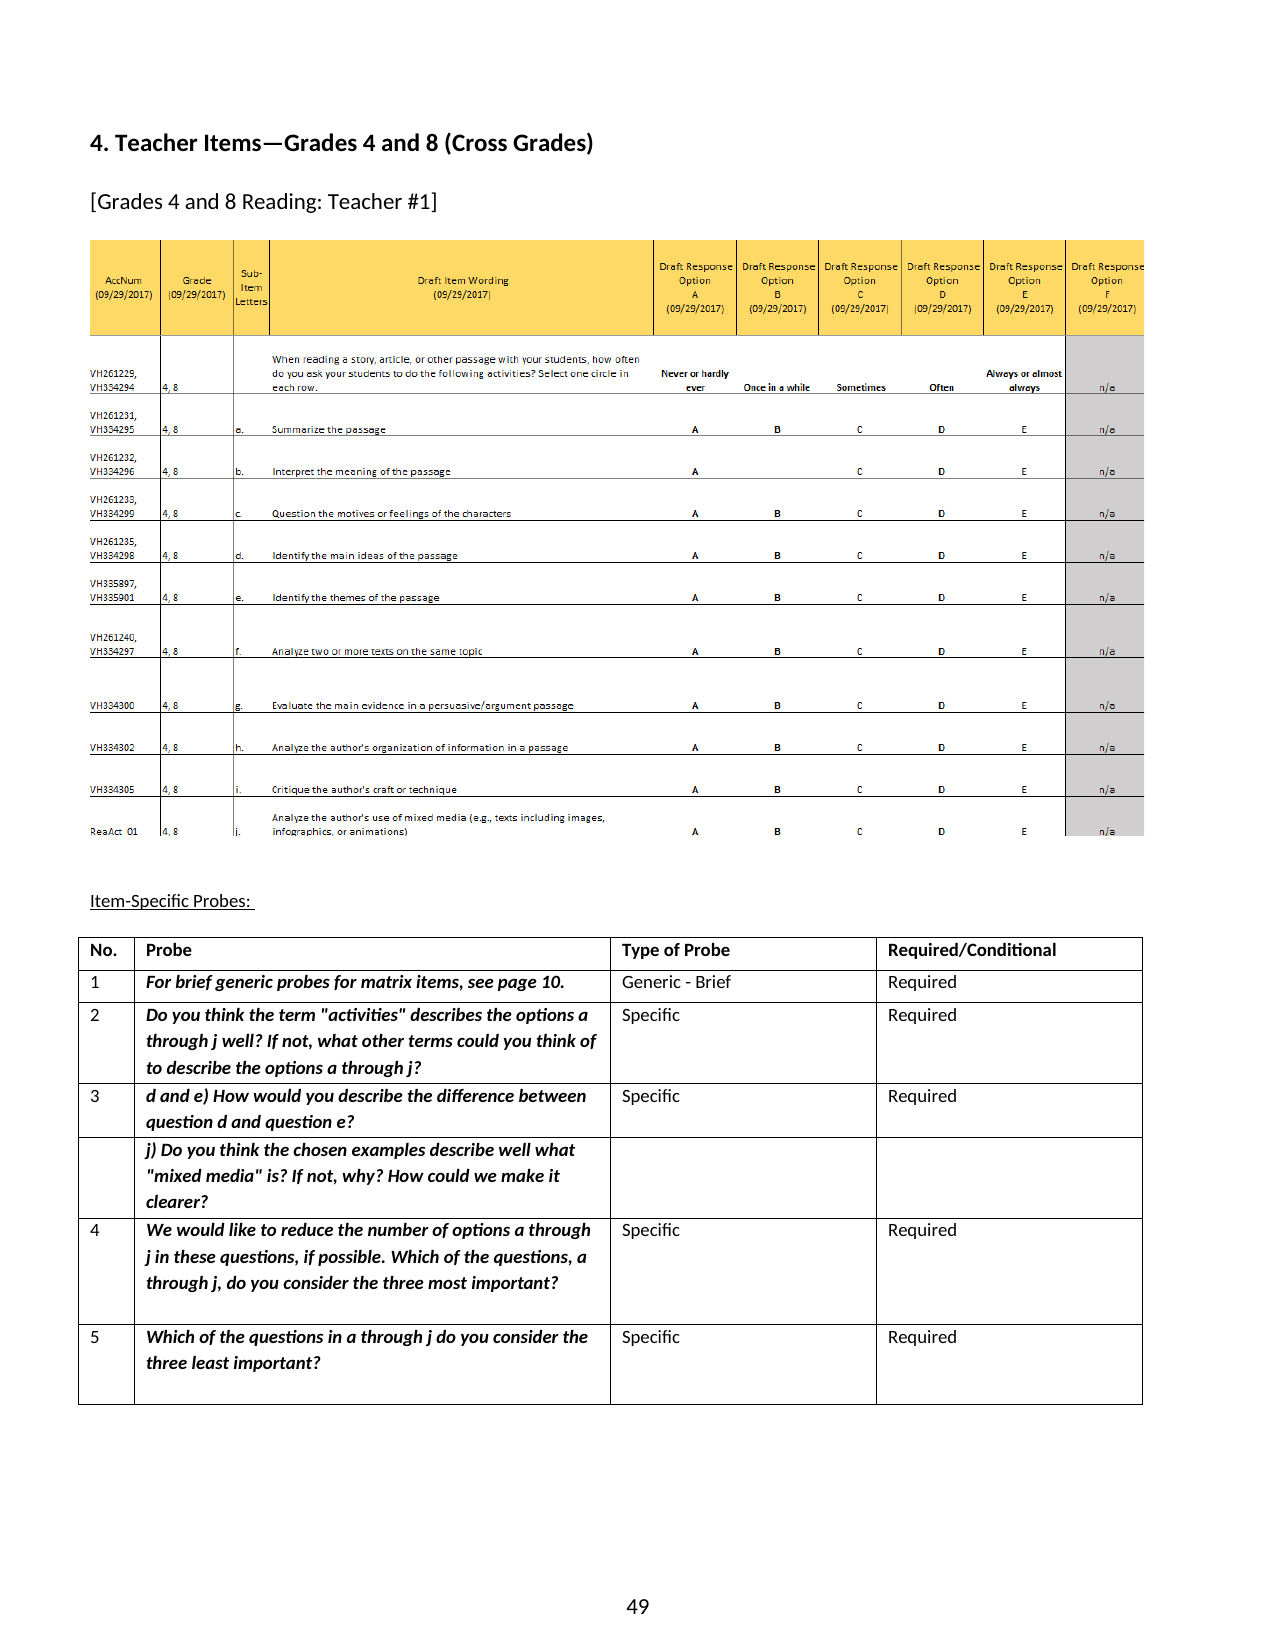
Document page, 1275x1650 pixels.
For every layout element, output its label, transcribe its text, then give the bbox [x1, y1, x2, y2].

table_cell Do you think the term "activities" describes the options a through j well? If not, what other terms could you think of to describe the options a through j? [135, 1003, 610, 1083]
text 4. Teacher Items—Grades 4 and 8 (Cross Grades) [90, 127, 1185, 158]
table_cell Required [877, 1325, 1142, 1404]
table_cell For brief generic probes for matrix items, see page 10. [135, 971, 610, 1002]
table_cell Required [877, 1003, 1142, 1083]
table_cell Required [877, 1219, 1142, 1324]
table_header Probe [135, 938, 610, 969]
table_cell 4 [79, 1219, 134, 1324]
text [Grades 4 and 8 Reading: Teacher #1] [90, 187, 1185, 216]
text Item-Specific Probes: [90, 889, 1185, 912]
table_cell 3 [79, 1084, 134, 1137]
table_cell 2 [79, 1003, 134, 1083]
table_header Type of Probe [611, 938, 876, 969]
table_cell 1 [79, 971, 134, 1002]
table_cell We would like to reduce the number of options a through j in these questions, if possible. Which of the questions, a through j, do you consider the three most important? [135, 1219, 610, 1324]
table_cell Specific [611, 1003, 876, 1083]
table_cell Required [877, 1084, 1142, 1137]
table_cell Specific [611, 1325, 876, 1404]
table_cell Specific [611, 1219, 876, 1324]
picture [90, 240, 1145, 836]
table_header Required/Conditional [877, 938, 1142, 969]
table_cell d and e) How would you describe the difference between question d and question e? [135, 1084, 610, 1137]
table_header No. [79, 938, 134, 969]
table_cell 5 [79, 1325, 134, 1404]
table_cell [877, 1138, 1142, 1217]
table_cell j) Do you think the chosen examples describe well what "mixed media" is? If not, why? How could we make it clearer? [135, 1138, 610, 1217]
table_cell Required [877, 971, 1142, 1002]
table_cell Which of the questions in a through j do you consider the three least important? [135, 1325, 610, 1404]
table_cell [79, 1138, 134, 1217]
table_cell [611, 1138, 876, 1217]
table_cell Generic - Brief [611, 971, 876, 1002]
table_cell Specific [611, 1084, 876, 1137]
